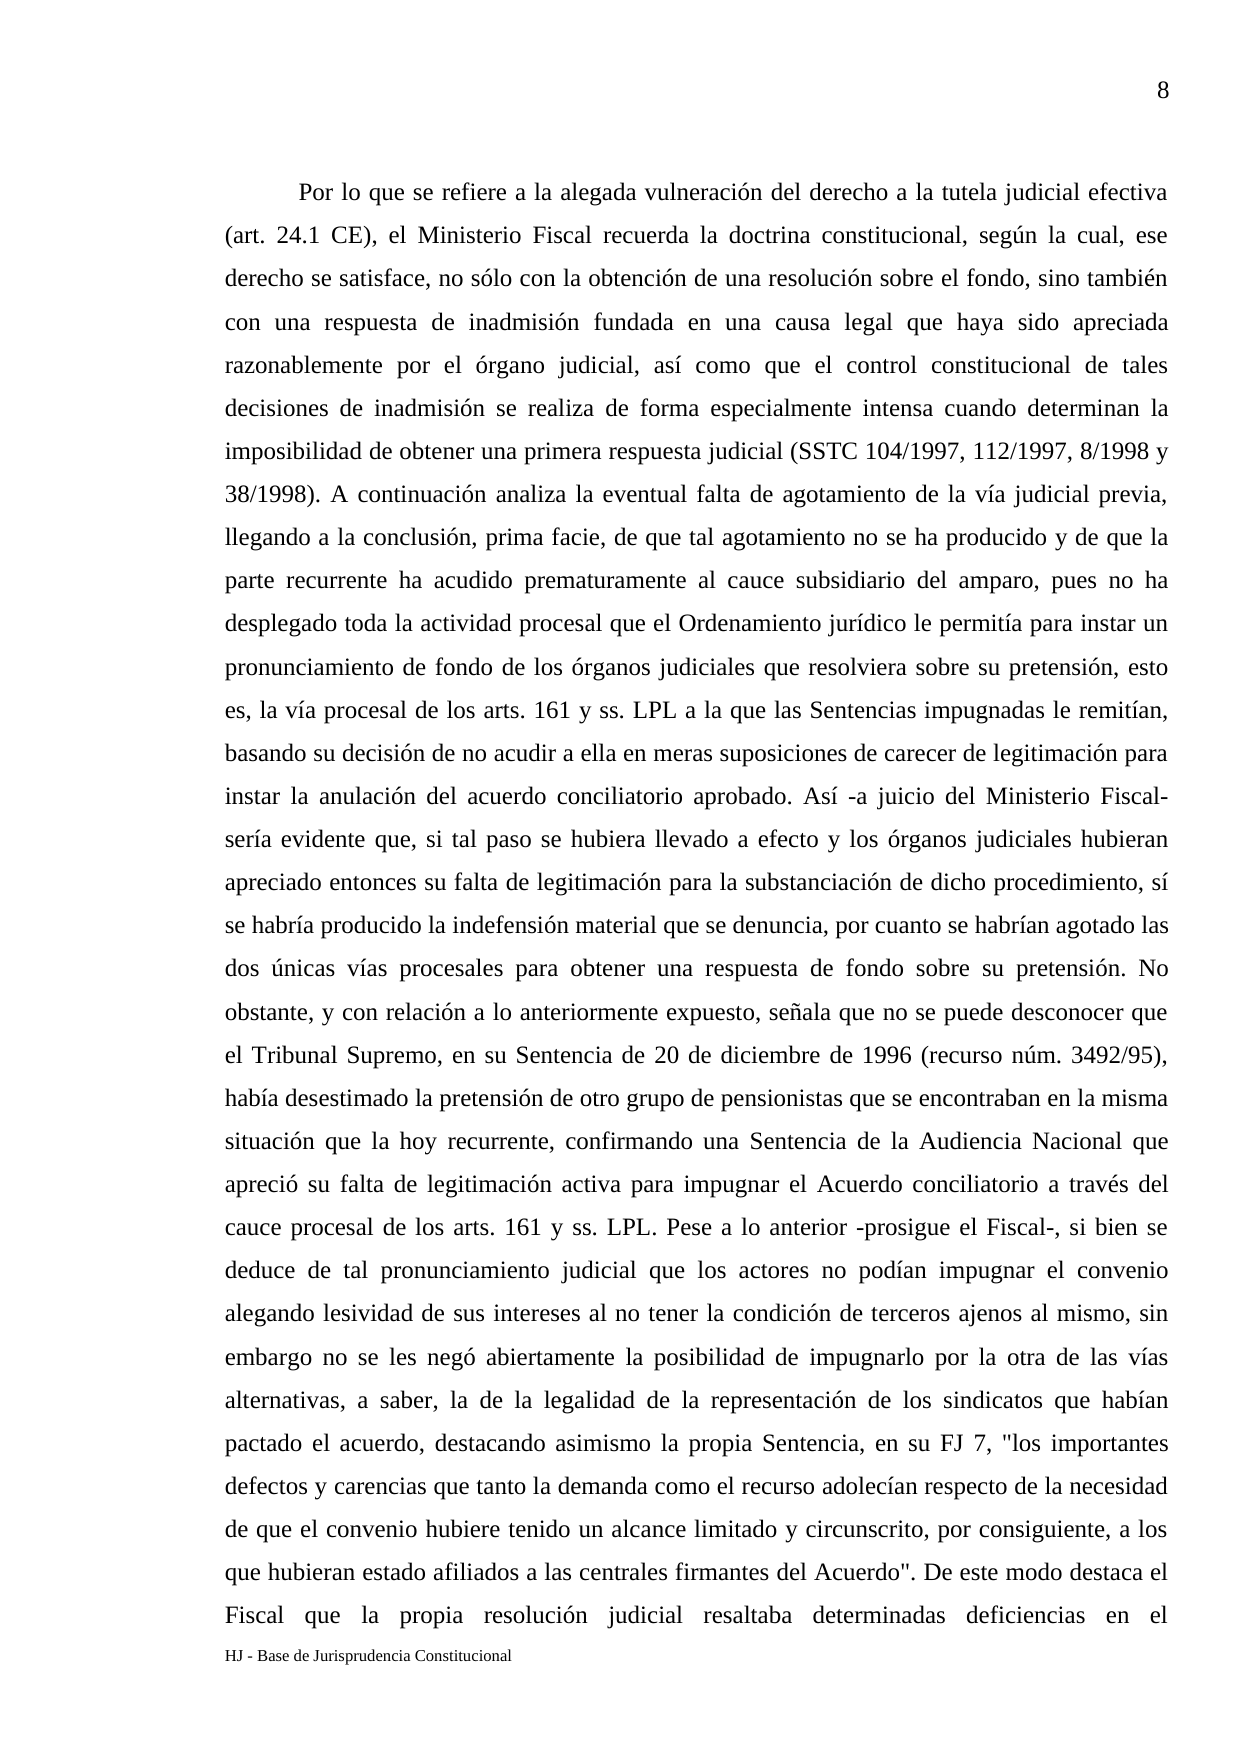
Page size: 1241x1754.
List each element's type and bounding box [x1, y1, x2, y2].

text [224, 177, 1169, 1629]
